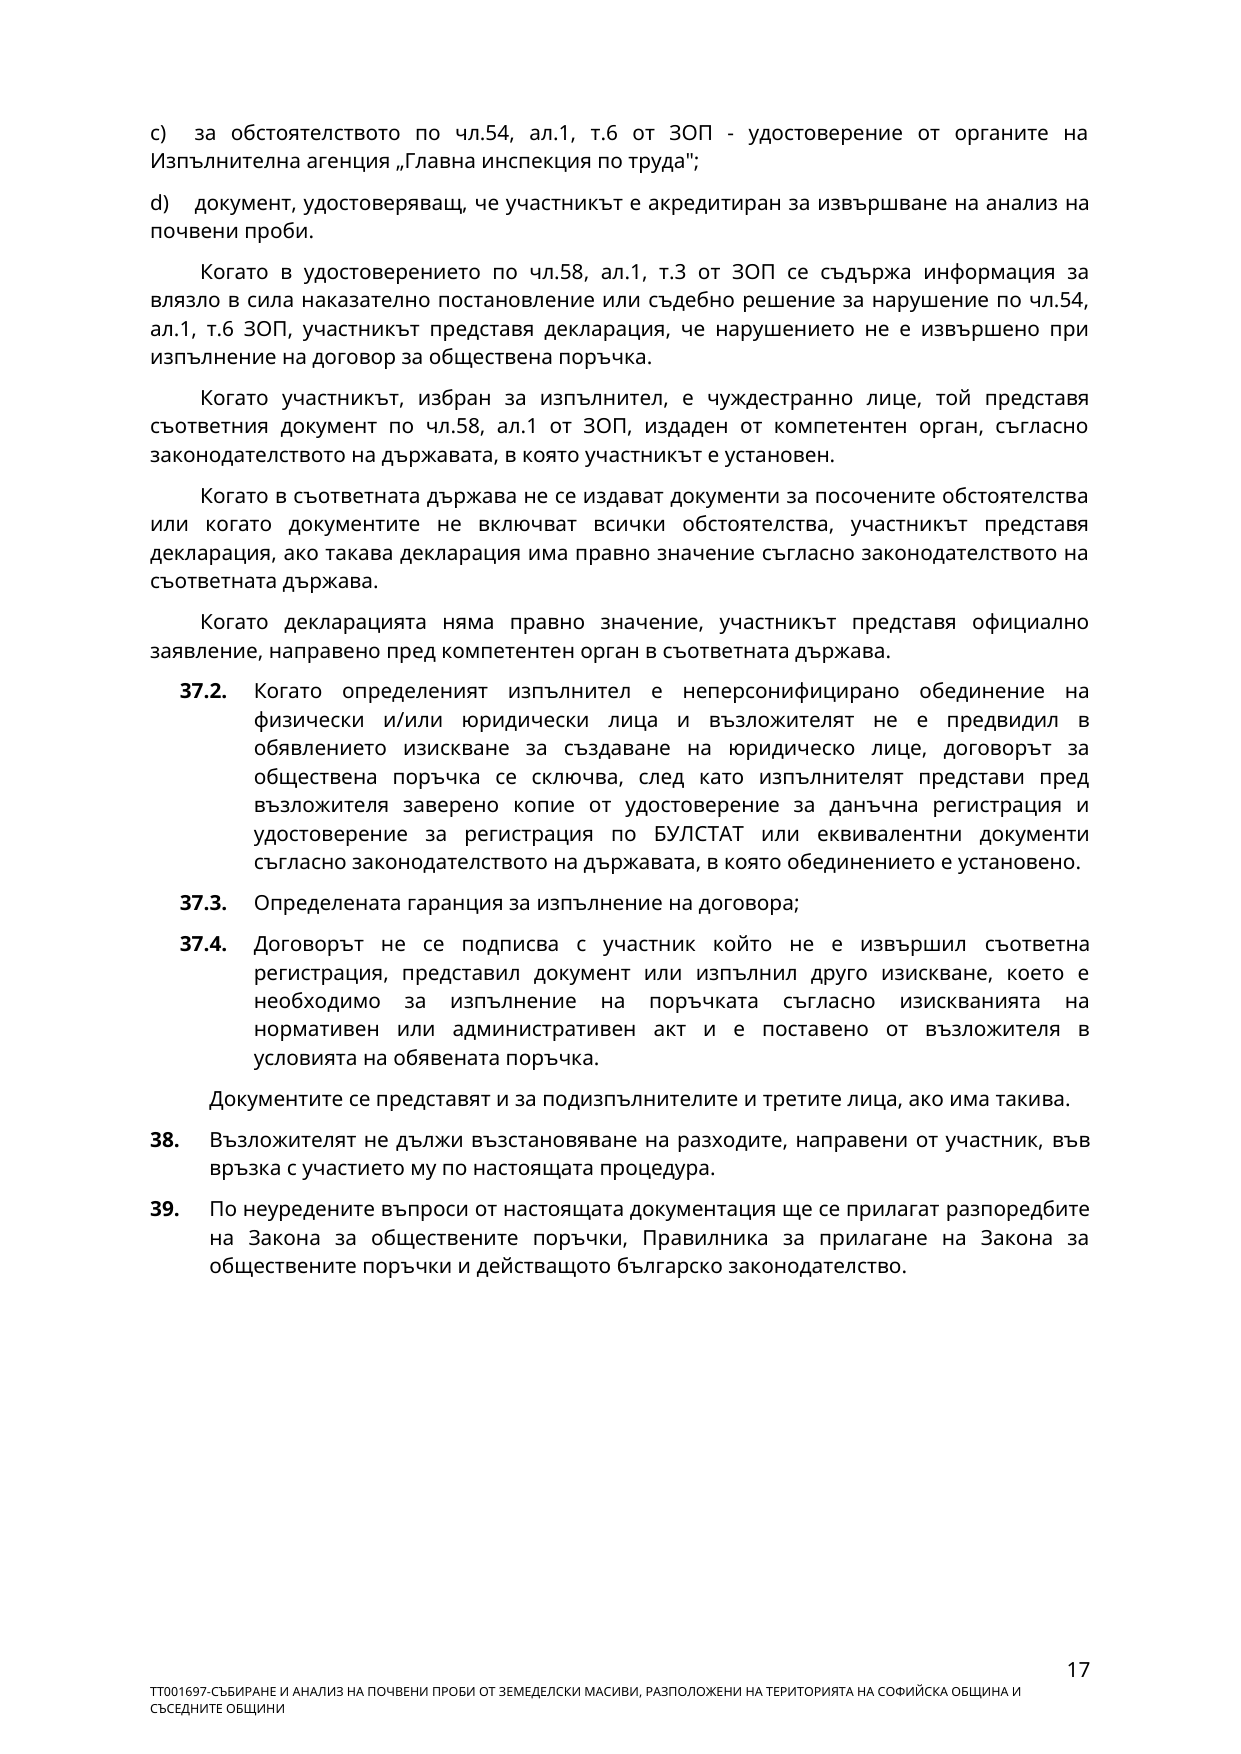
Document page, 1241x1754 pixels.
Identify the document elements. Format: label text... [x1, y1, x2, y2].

text Когато в удостоверението по чл.58, ал.1, т.3 от ЗОП се съдържа информация за влязло в сила наказателно постановление или съдебно решение за нарушение по чл.54, ал.1, т.6 ЗОП, участникът представя декларация, че нарушението не е извършено при изпълнение на договор за обществена поръчка. [150, 257, 1090, 371]
text Когато участникът, избран за изпълнител, е чуждестранно лице, той представя съответния документ по чл.58, ал.1 от ЗОП, издаден от компетентен орган, съгласно законодателството на държавата, в която участникът е установен. [150, 383, 1090, 468]
text Когато в съответната държава не се издават документи за посочените обстоятелства или когато документите не включват всички обстоятелства, участникът представя декларация, ако такава декларация има правно значение съгласно законодателството на съответната държава. [150, 481, 1090, 595]
list Определената гаранция за изпълнение на договора; [179, 888, 1090, 917]
text Когато декларацията няма правно значение, участникът представя официално заявление, направено пред компетентен орган в съответната държава. [150, 607, 1090, 664]
list документ, удостоверяващ, че участникът е акредитиран за извършване на анализ на почвени проби. [150, 188, 1090, 244]
list По неуредените въпроси от настоящата документация ще се прилагат разпоредбите на Закона за обществените поръчки, Правилника за прилагане на Закона за обществените поръчки и действащото българско законодателство. [150, 1194, 1090, 1279]
list Когато определеният изпълнител е неперсонифицирано обединение на физически и/или юридически лица и възложителят не е предвидил в обявлението изискване за създаване на юридическо лице, договорът за обществена поръчка се сключва, след като изпълнителят представи пред възложителя заверено копие от удостоверение за данъчна регистрация и удостоверение за регистрация по БУЛСТАТ или еквивалентни документи съгласно законодателството на държавата, в която обединението е установено. [179, 677, 1090, 876]
list за обстоятелството по чл.54, ал.1, т.6 от ЗОП - удостоверение от органите на Изпълнителна агенция „Главна инспекция по труда"; [150, 118, 1090, 175]
text Документите се представят и за подизпълнителите и третите лица, ако има такива. [150, 1084, 1090, 1112]
list Възложителят не дължи възстановяване на разходите, направени от участник, във връзка с участието му по настоящата процедура. [150, 1125, 1090, 1182]
list Договорът не се подписва с участник който не е извършил съответна регистрация, представил документ или изпълнил друго изискване, което е необходимо за изпълнение на поръчката съгласно изискванията на нормативен или административен акт и е поставено от възложителя в условията на обявената поръчка. [179, 929, 1090, 1071]
